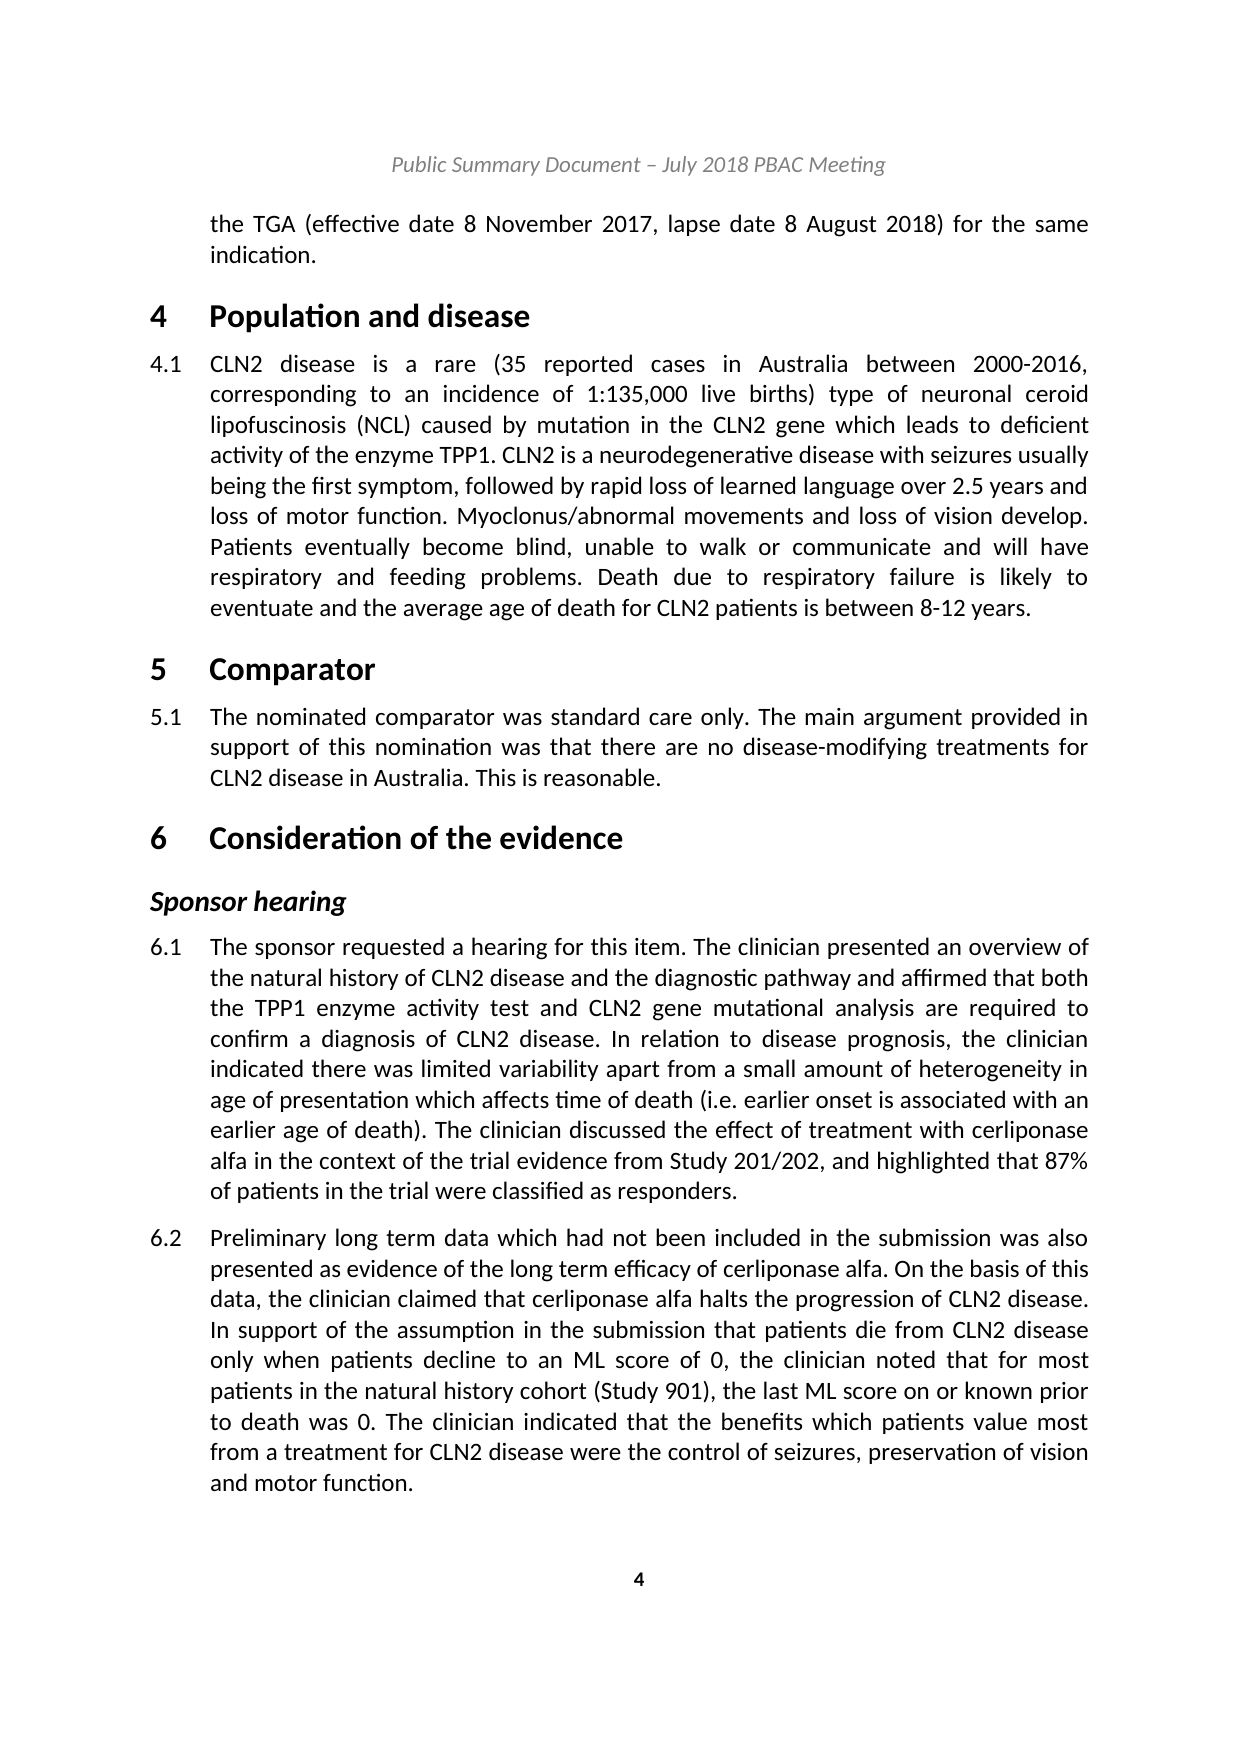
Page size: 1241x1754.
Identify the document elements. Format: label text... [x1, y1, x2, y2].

text 4.1 CLN2 disease is a rare (35 reported cases in Australia between 2000-2016, corresponding to an incidence of 1:135,000 live births) type of neuronal ceroid lipofuscinosis (NCL) caused by mutation in the CLN2 gene which leads to deficient activity of the enzyme TPP1. CLN2 is a neurodegenerative disease with seizures usually being the first symptom, followed by rapid loss of learned language over 2.5 years and loss of motor function. Myoclonus/abnormal movements and loss of vision develop. Patients eventually become blind, unable to walk or communicate and will have respiratory and feeding problems. Death due to respiratory failure is likely to eventuate and the average age of death for CLN2 patients is between 8-12 years. [150, 348, 1090, 622]
list Preliminary long term data which had not been included in the submission was also presented as evidence of the long term efficacy of cerliponase alfa. On the basis of this data, the clinician claimed that cerliponase alfa halts the progression of CLN2 disease. In support of the assumption in the submission that patients die from CLN2 disease only when patients decline to an ML score of 0, the clinician noted that for most patients in the natural history cohort (Study 901), the last ML score on or known prior to death was 0. The clinician indicated that the benefits which patients value most from a treatment for CLN2 disease were the control of seizures, preservation of vision and motor function. [150, 1222, 1090, 1497]
subtitle Consideration of the evidence [150, 817, 1090, 858]
list The nominated comparator was standard care only. The main argument provided in support of this nomination was that there are no disease-modifying treatments for CLN2 disease in Australia. This is reasonable. [150, 701, 1090, 792]
subtitle Population and disease [150, 294, 1090, 335]
subtitle Sponsor hearing [150, 883, 1090, 919]
list The sponsor requested a hearing for this item. The clinician presented an overview of the natural history of CLN2 disease and the diagnostic pathway and affirmed that both the TPP1 enzyme activity test and CLN2 gene mutational analysis are required to confirm a diagnosis of CLN2 disease. In relation to disease prognosis, the clinician indicated there was limited variability apart from a small amount of heterogeneity in age of presentation which affects time of death (i.e. earlier onset is associated with an earlier age of death). The clinician discussed the effect of treatment with cerliponase alfa in the context of the trial evidence from Study 201/202, and highlighted that 87% of patients in the trial were classified as responders. [150, 931, 1090, 1206]
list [150, 208, 1090, 269]
subtitle Comparator [150, 647, 1090, 688]
